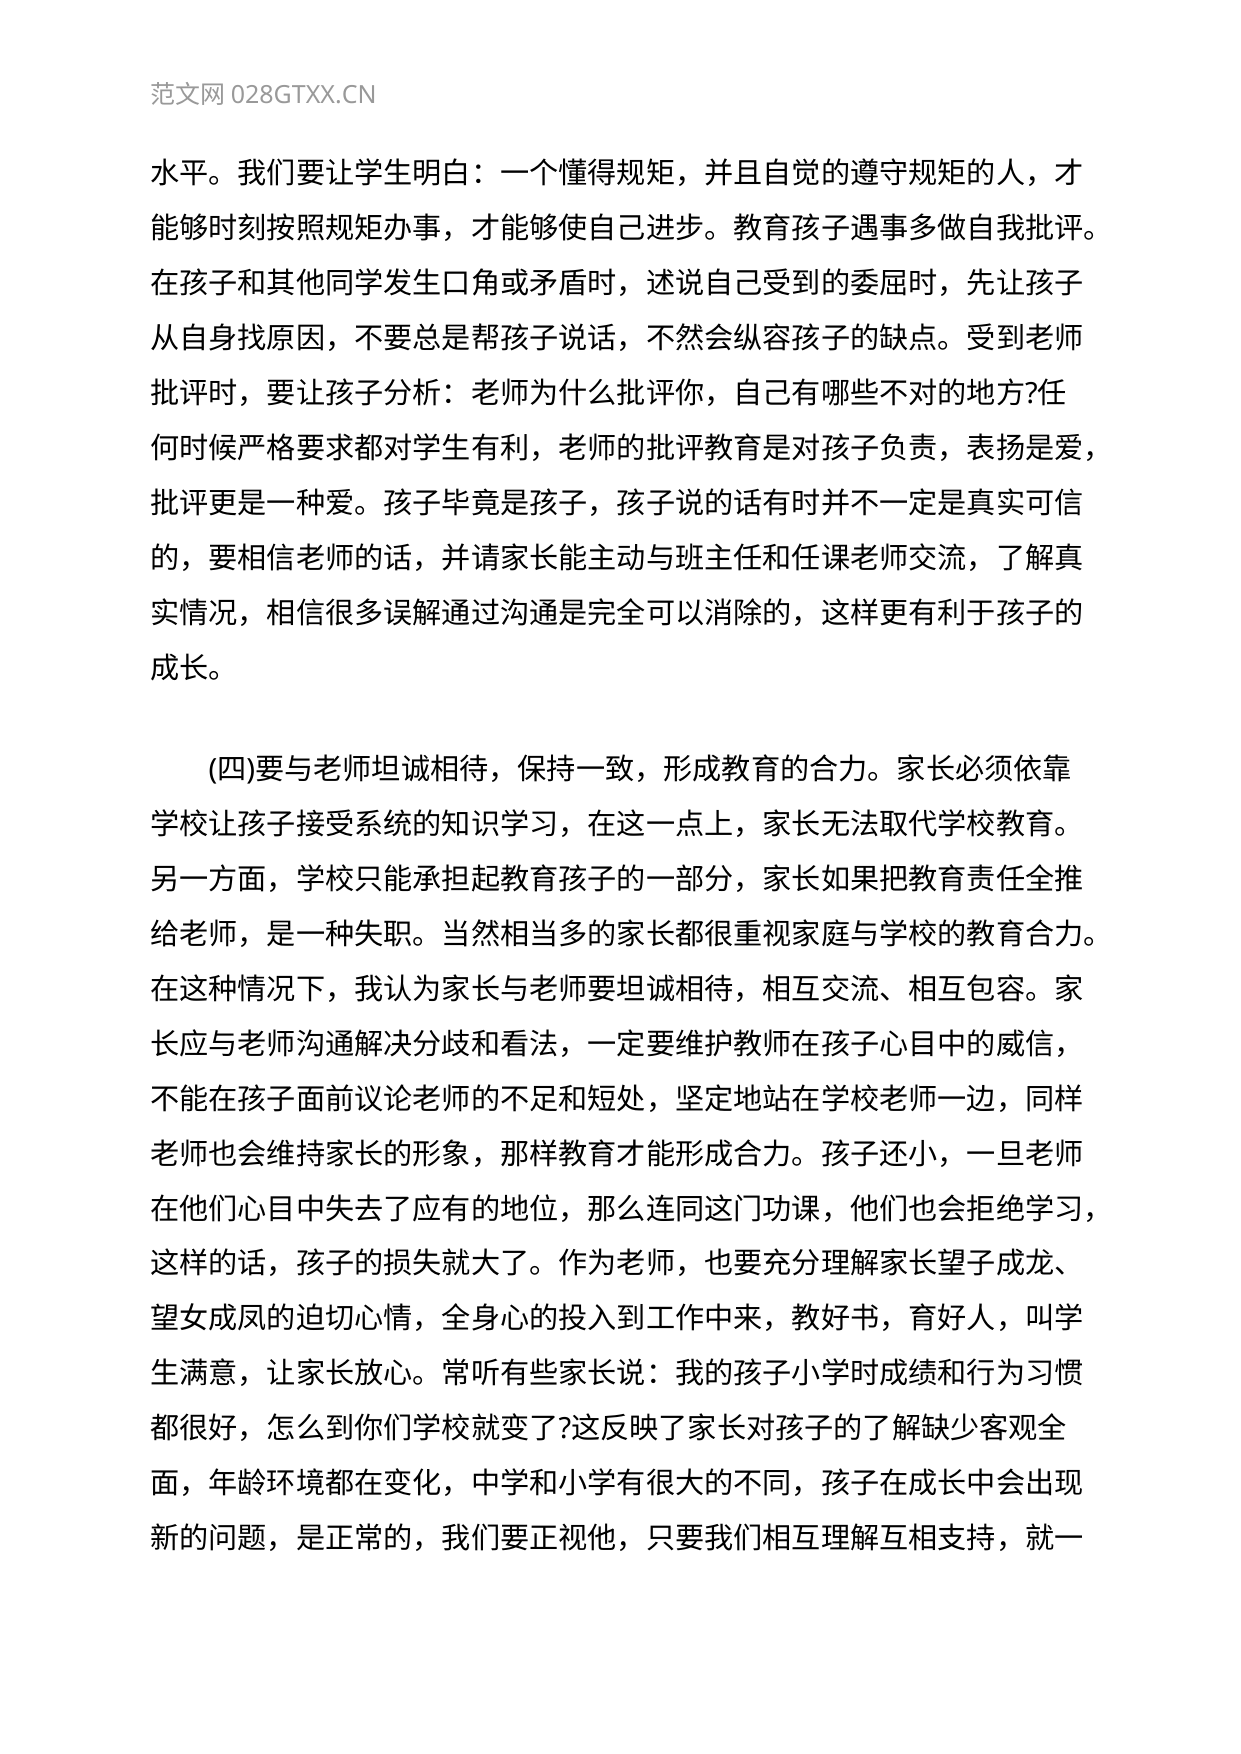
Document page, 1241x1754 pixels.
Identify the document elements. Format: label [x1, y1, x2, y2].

text [150, 150, 1090, 686]
text [150, 746, 1090, 1557]
